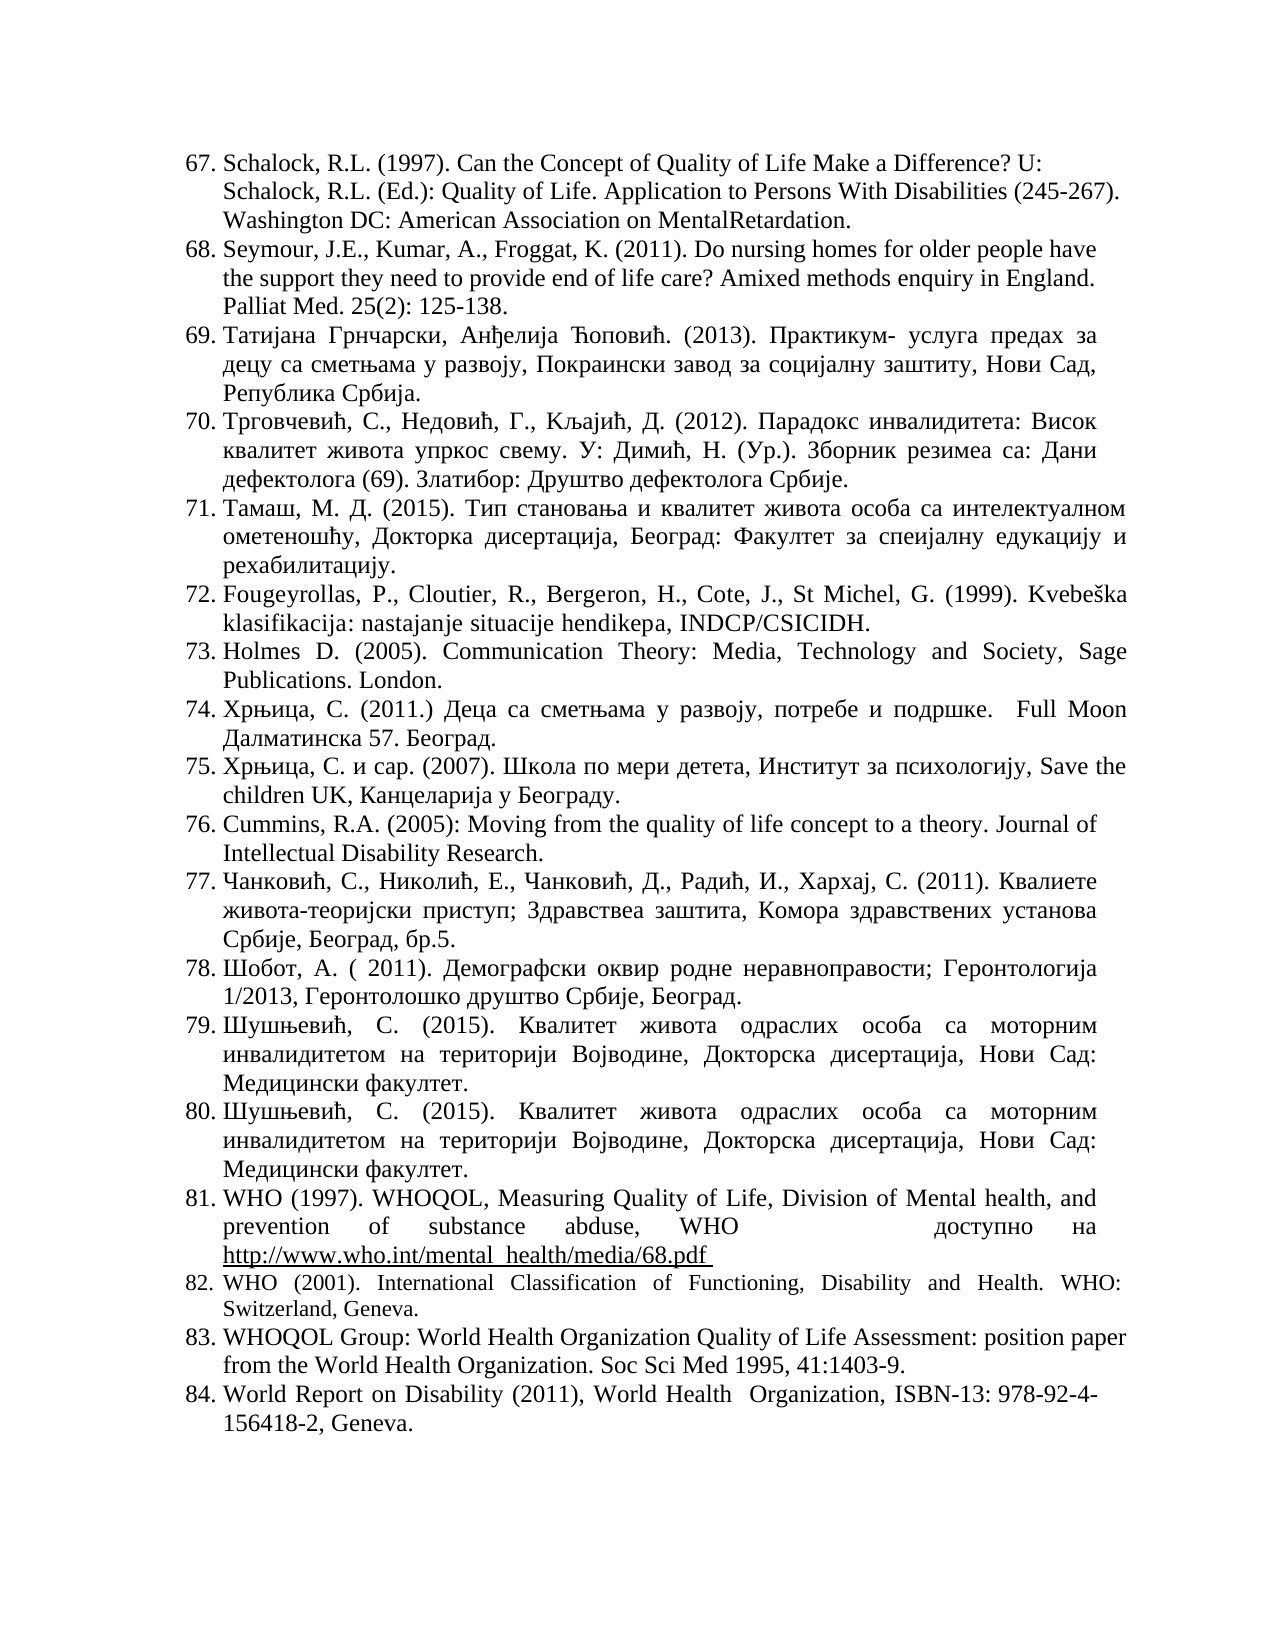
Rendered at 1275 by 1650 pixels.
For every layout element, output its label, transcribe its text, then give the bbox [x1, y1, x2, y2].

list Хрњица, С. и сар. (2007). Школа по мери детета, Институт за психологију, Save the children UK, Канцеларија у Београду. [185, 751, 1127, 809]
list Чанковић, С., Николић, Е., Чанковић, Д., Радић, И., Хархај, С. (2011). Квалиете живота-теоријски приступ; Здравствеа заштита, Комора здравствених установа Србије, Београд, бр.5. [185, 866, 1098, 953]
list Fougeyrollas, P., Cloutier, R., Bergeron, H., Cote, J., St Michel, G. (1999). Kvebeška klasifikacija: nastajanje situacije hendikepa, INDCP/CSICIDH. [185, 579, 1127, 636]
list Holmes D. (2005). Communication Theory: Media, Technology and Society, Sage Publications. London. [185, 636, 1127, 694]
list Schalock, R.L. (1997). Can the Concept of Quality of Life Make a Difference? U: Schalock, R.L. (Ed.): Quality of Life. Application to Persons With Disabilities (245-267). Washington DC: American Association on MentalRetardation. [185, 148, 1127, 234]
list Шушњевић, С. (2015). Квалитет живота одраслих особа са моторним инвалидитетом на територији Војводине, Докторска дисертација, Нови Сад: Медицински факултет. [185, 1096, 1098, 1183]
list Cummins, R.A. (2005): Moving from the quality of life concept to a theory. Journal of Intellectual Disability Research. [185, 809, 1098, 866]
list WHOQOL Group: World Health Organization Quality of Life Assessment: position paper from the World Health Organization. Soc Sci Med 1995, 41:1403-9. [185, 1322, 1127, 1379]
list WHO (2001). International Classification of Functioning, Disability and Health. WHO: Switzerland, Geneva. [185, 1269, 1122, 1322]
list Шобот, А. ( 2011). Демографски оквир родне неравноправости; Геронтологија 1/2013, Геронтолошко друштво Србије, Београд. [185, 953, 1098, 1010]
list Трговчевић, С., Недовић, Г., Kљајић, Д. (2012). Парадокс инвалидитета: Висок квалитет живота упркос свему. У: Димић, Н. (Ур.). Зборник резимеа са: Дани дефектолога (69). Златибор: Друштво дефектолога Србије. [185, 406, 1098, 493]
list Татијана Грнчарски, Анђелија Ћоповић. (2013). Практикум- услуга предах за децу са сметњама у развоју, Покраински завод за социјалну заштиту, Нови Сад, Република Србија. [185, 320, 1098, 406]
list Тамаш, М. Д. (2015). Тип становања и квалитет живота особа са интелектуалном ометеношћу, Докторка дисертација, Београд: Факултет за спеијалну едукацију и рехабилитацију. [185, 493, 1127, 579]
list Seymour, J.E., Kumar, A., Froggat, K. (2011). Do nursing homes for older people have the support they need to provide end of life care? Amixed methods enquiry in England. Palliat Med. 25(2): 125-138. [185, 234, 1127, 320]
list WHO (1997). WHOQOL, Measuring Quality of Life, Division of Mental health, and prevention of substance abduse, WHO доступно на http://www.who.int/mental_health/media/68.pdf [185, 1183, 1098, 1269]
list Шушњевић, С. (2015). Квалитет живота одраслих особа са моторним инвалидитетом на територији Војводине, Докторска дисертација, Нови Сад: Медицински факултет. [185, 1010, 1098, 1096]
list Хрњица, С. (2011.) Деца са сметњама у развоју, потребе и подршке. Full Moon Далматинска 57. Београд. [185, 694, 1127, 751]
list World Report on Disability (2011), World Health Organization, ISBN-13: 978-92-4-156418-2, Geneva. [185, 1379, 1098, 1437]
